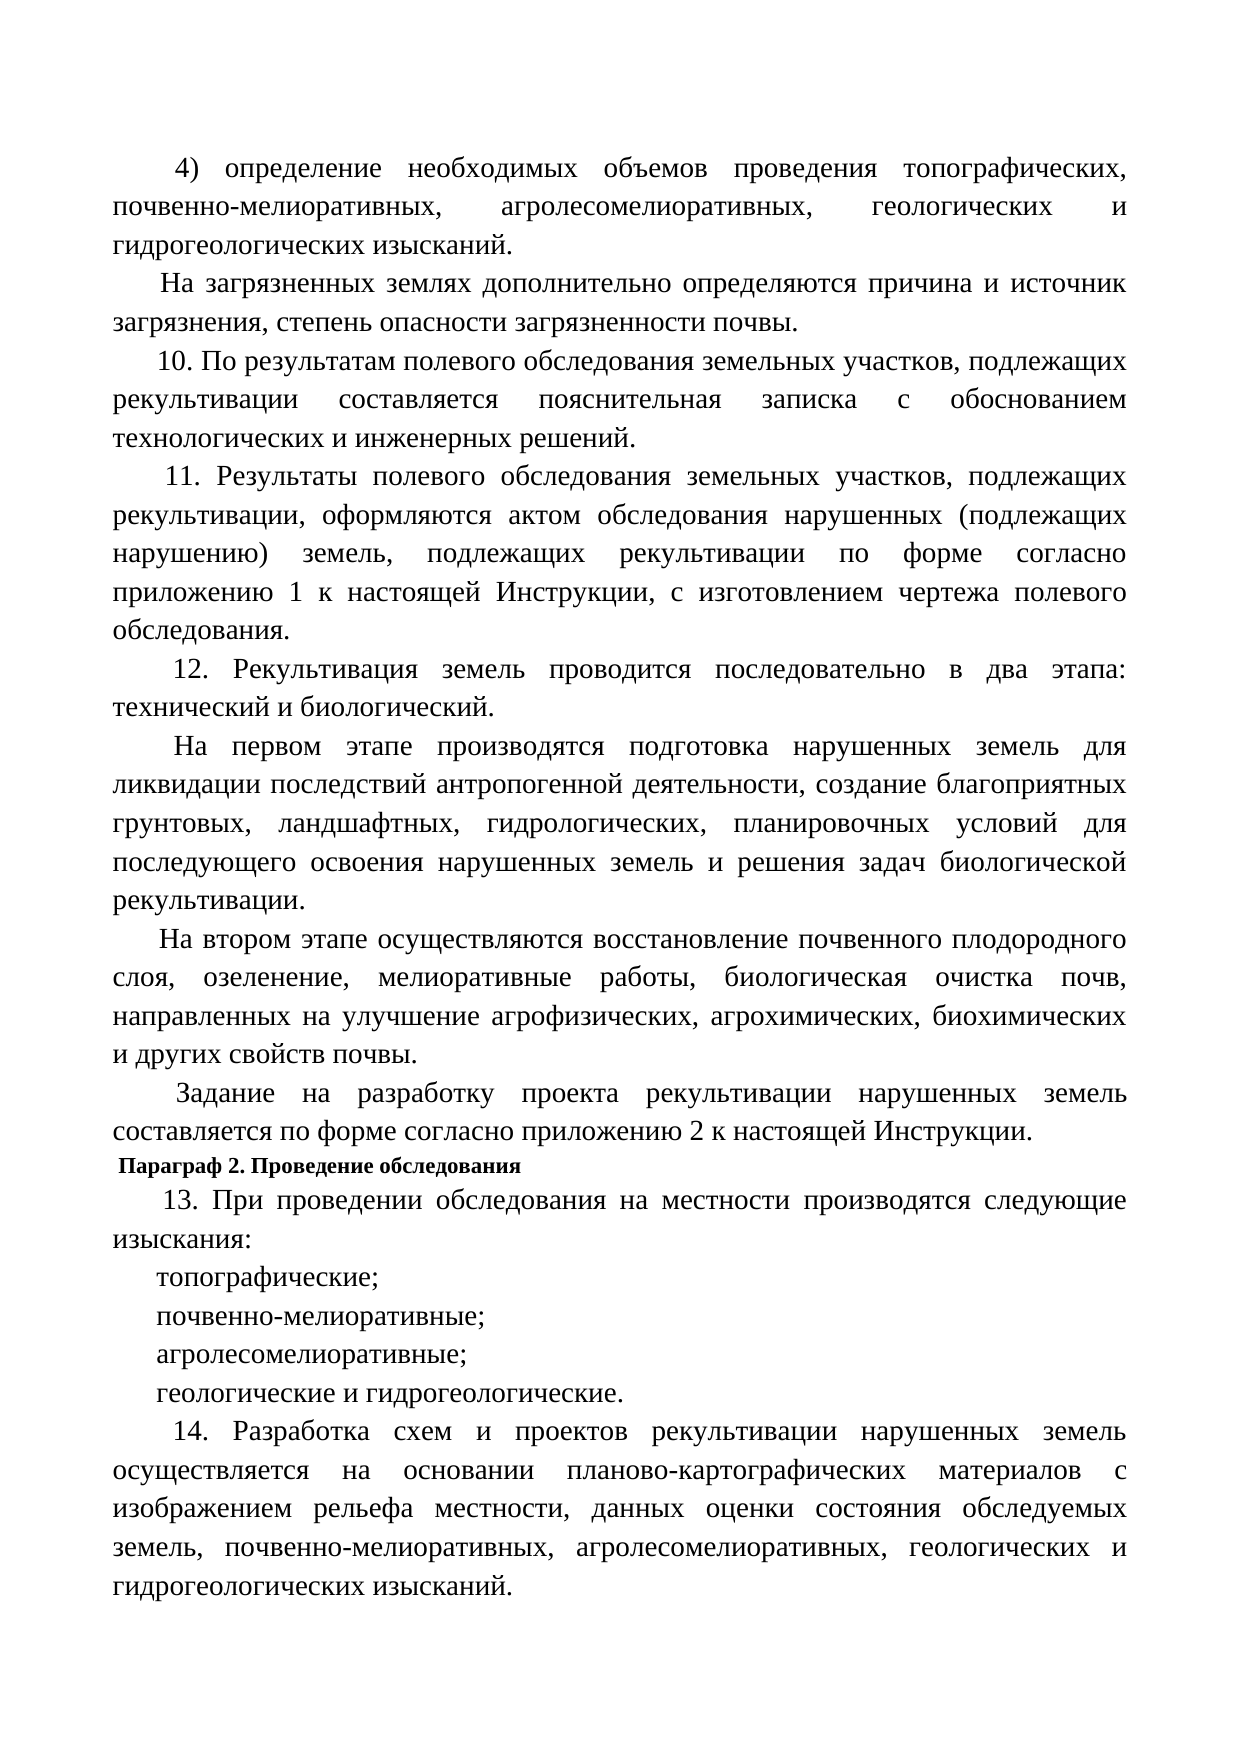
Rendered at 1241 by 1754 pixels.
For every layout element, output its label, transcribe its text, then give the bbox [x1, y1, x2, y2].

text На первом этапе производятся подготовка нарушенных земель для ликвидации последствий антропогенной деятельности, создание благоприятных грунтовых, ландшафтных, гидрологических, планировочных условий для последующего освоения нарушенных земель и решения задач биологической рекультивации. [112, 728, 1128, 916]
text почвенно-мелиоративные; [112, 1298, 1128, 1331]
text На загрязненных землях дополнительно определяются причина и источник загрязнения, степень опасности загрязненности почвы. [112, 266, 1128, 338]
text 12. Рекультивация земель проводится последовательно в два этапа: технический и биологический. [112, 651, 1128, 723]
text 13. При проведении обследования на местности производятся следующие изыскания: [112, 1182, 1128, 1254]
text 14. Разработка схем и проектов рекультивации нарушенных земель осуществляется на основании планово-картографических материалов с изображением рельефа местности, данных оценки состояния обследуемых земель, почвенно-мелиоративных, агролесомелиоративных, геологических и гидрогеологических изысканий. [112, 1413, 1128, 1601]
text топографические; [112, 1259, 1128, 1293]
text На втором этапе осуществляются восстановление почвенного плодородного слоя, озеленение, мелиоративные работы, биологическая очистка почв, направленных на улучшение агрофизических, агрохимических, биохимических и других свойств почвы. [112, 921, 1128, 1070]
text 11. Результаты полевого обследования земельных участков, подлежащих рекультивации, оформляются актом обследования нарушенных (подлежащих нарушению) земель, подлежащих рекультивации по форме согласно приложению 1 к настоящей Инструкции, с изготовлением чертежа полевого обследования. [112, 458, 1128, 646]
text 4) определение необходимых объемов проведения топографических, почвенно-мелиоративных, агролесомелиоративных, геологических и гидрогеологических изысканий. [112, 150, 1128, 261]
text геологические и гидрогеологические. [112, 1375, 1128, 1408]
text Параграф 2. Проведение обследования [112, 1152, 1128, 1178]
text Задание на разработку проекта рекультивации нарушенных земель составляется по форме согласно приложению 2 к настоящей Инструкции. [112, 1075, 1128, 1147]
text 10. По результатам полевого обследования земельных участков, подлежащих рекультивации составляется пояснительная записка с обоснованием технологических и инженерных решений. [112, 343, 1128, 453]
text агролесомелиоративные; [112, 1336, 1128, 1370]
